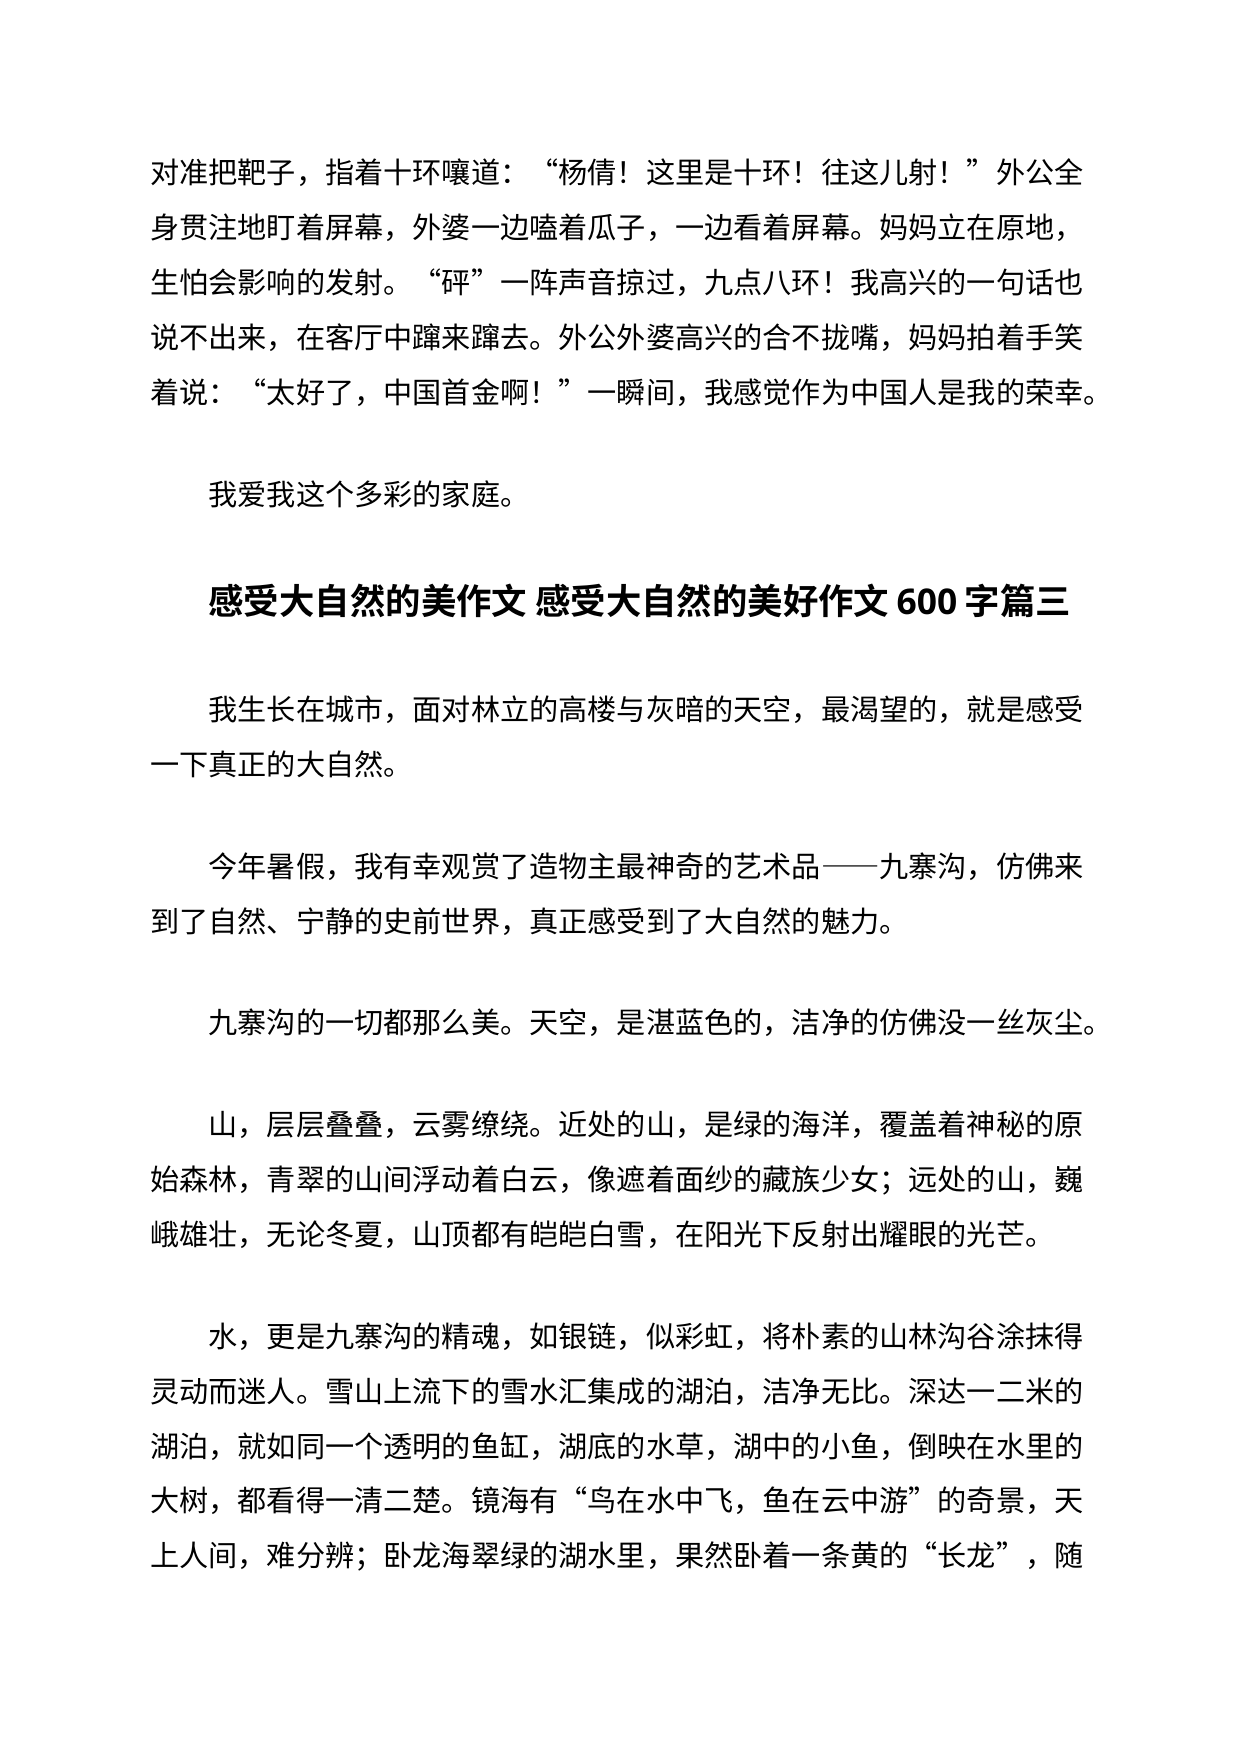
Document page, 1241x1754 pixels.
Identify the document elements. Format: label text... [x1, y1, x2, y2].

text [150, 150, 1090, 412]
text 九寨沟的一切都那么美。天空，是湛蓝色的，洁净的仿佛没一丝灰尘。 [150, 1000, 1090, 1042]
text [150, 1313, 1090, 1575]
text 今年暑假，我有幸观赏了造物主最神奇的艺术品——九寨沟，仿佛来到了自然、宁静的史前世界，真正感受到了大自然的魅力。 [150, 843, 1090, 941]
text 我生长在城市，面对林立的高楼与灰暗的天空，最渴望的，就是感受一下真正的大自然。 [150, 687, 1090, 784]
text 山，层层叠叠，云雾缭绕。近处的山，是绿的海洋，覆盖着神秘的原始森林，青翠的山间浮动着白云，像遮着面纱的藏族少女；远处的山，巍峨雄壮，无论冬夏，山顶都有皑皑白雪，在阳光下反射出耀眼的光芒。 [150, 1102, 1090, 1254]
text 感受大自然的美作文 感受大自然的美好作文600字篇三 [150, 573, 1090, 624]
text 我爱我这个多彩的家庭。 [150, 471, 1090, 514]
